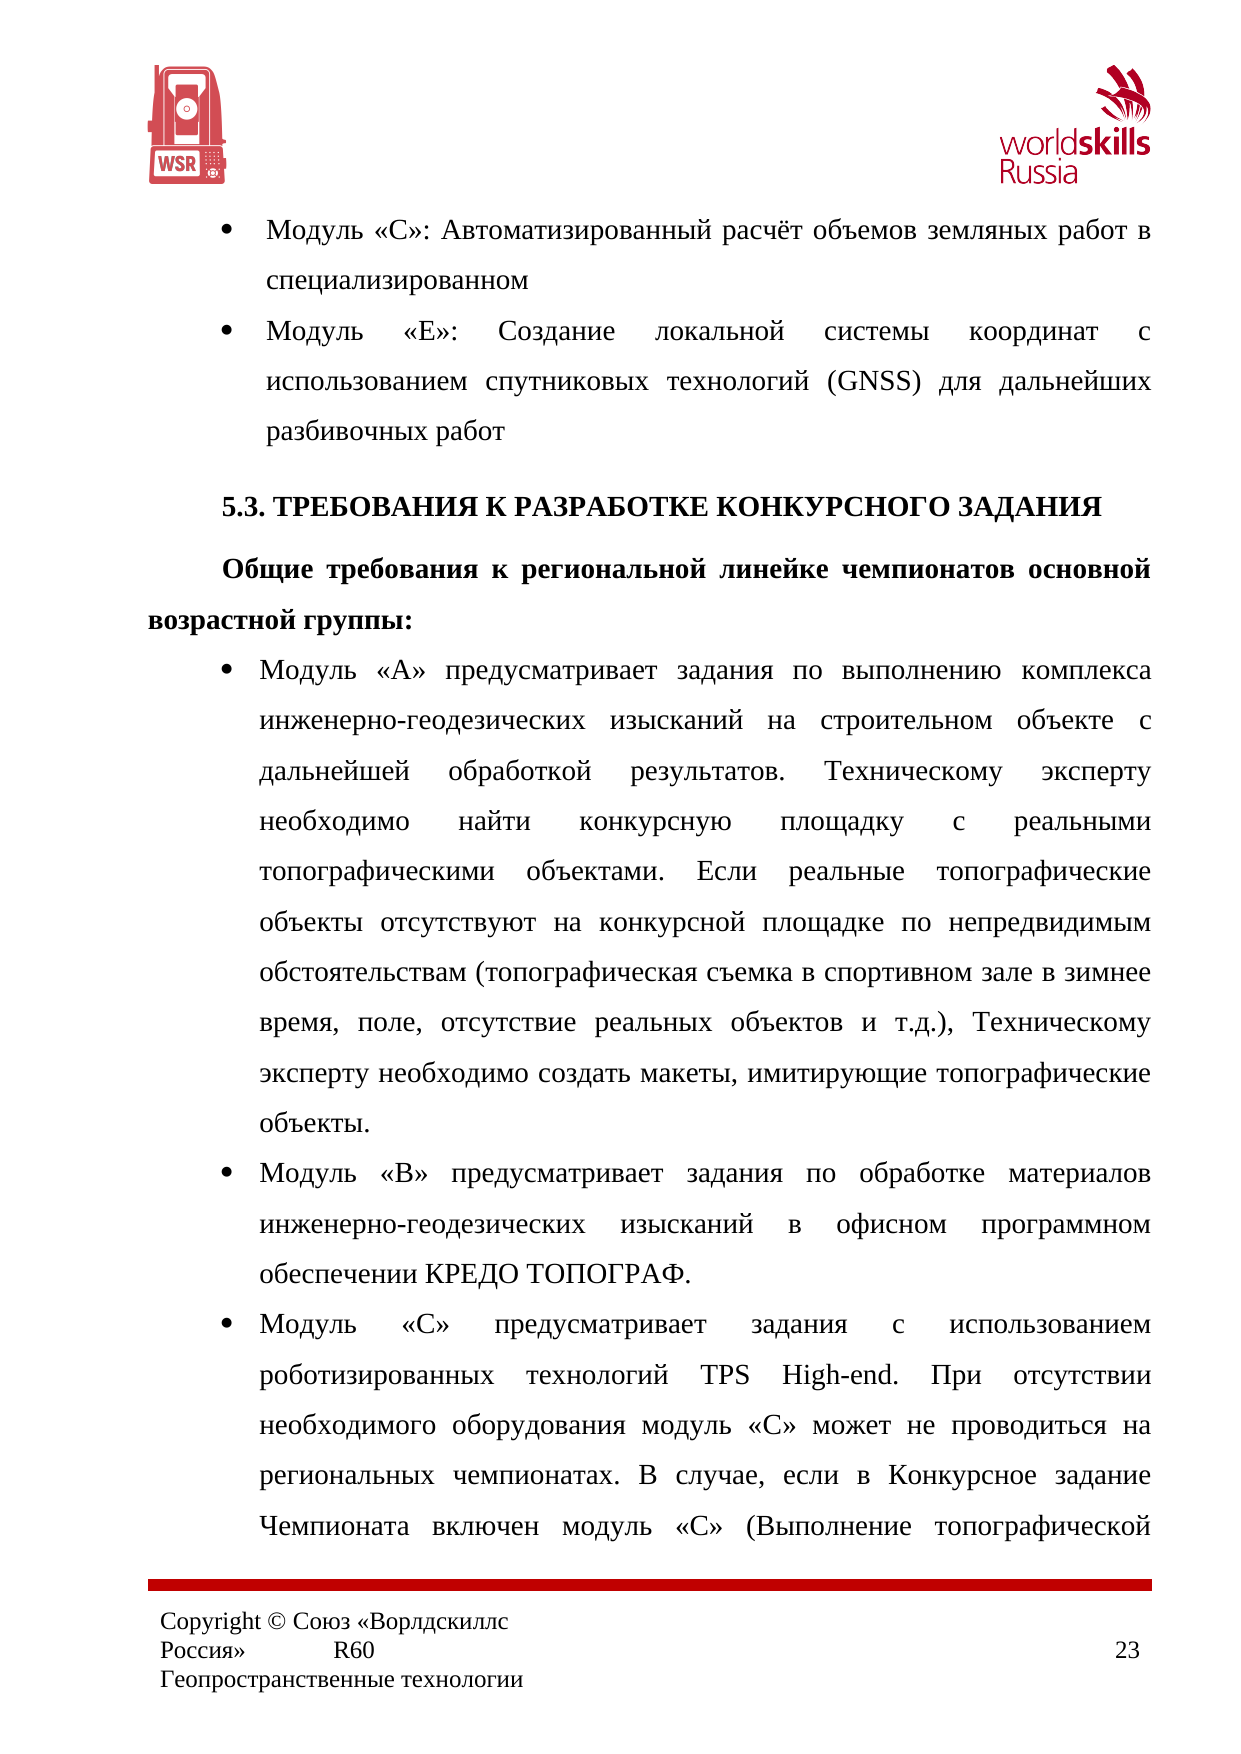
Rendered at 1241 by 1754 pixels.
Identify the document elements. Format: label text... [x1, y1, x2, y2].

list Модуль «C»: Автоматизированный расчёт объемов земляных работ в специализированном [222, 212, 1152, 296]
list Модуль «А» предусматривает задания по выполнению комплекса инженерно-геодезических изысканий на строительном объекте с дальнейшей обработкой результатов. Техническому эксперту необходимо найти конкурсную площадку с реальными топографическими объектами. Если реальные топографические объекты отсутствуют на конкурсной площадке по непредвидимым обстоятельствам (топографическая съемка в спортивном зале в зимнее время, поле, отсутствие реальных объектов и т.д.), Техническому эксперту необходимо создать макеты, имитирующие топографические объекты. [222, 652, 1152, 1138]
list Модуль «B» предусматривает задания по обработке материалов инженерно-геодезических изысканий в офисном программном обеспечении КРЕДО ТОПОГРАФ. [222, 1155, 1152, 1289]
list Модуль «E»: Создание локальной системы координат с использованием спутниковых технологий (GNSS) для дальнейших разбивочных работ [222, 313, 1152, 447]
picture [999, 65, 1151, 184]
picture [147, 65, 227, 184]
text 5.3. ТРЕБОВАНИЯ К РАЗРАБОТКЕ КОНКУРСНОГО ЗАДАНИЯ [148, 489, 1152, 522]
text Общие требования к региональной линейке чемпионатов основной возрастной группы: [148, 551, 1152, 635]
